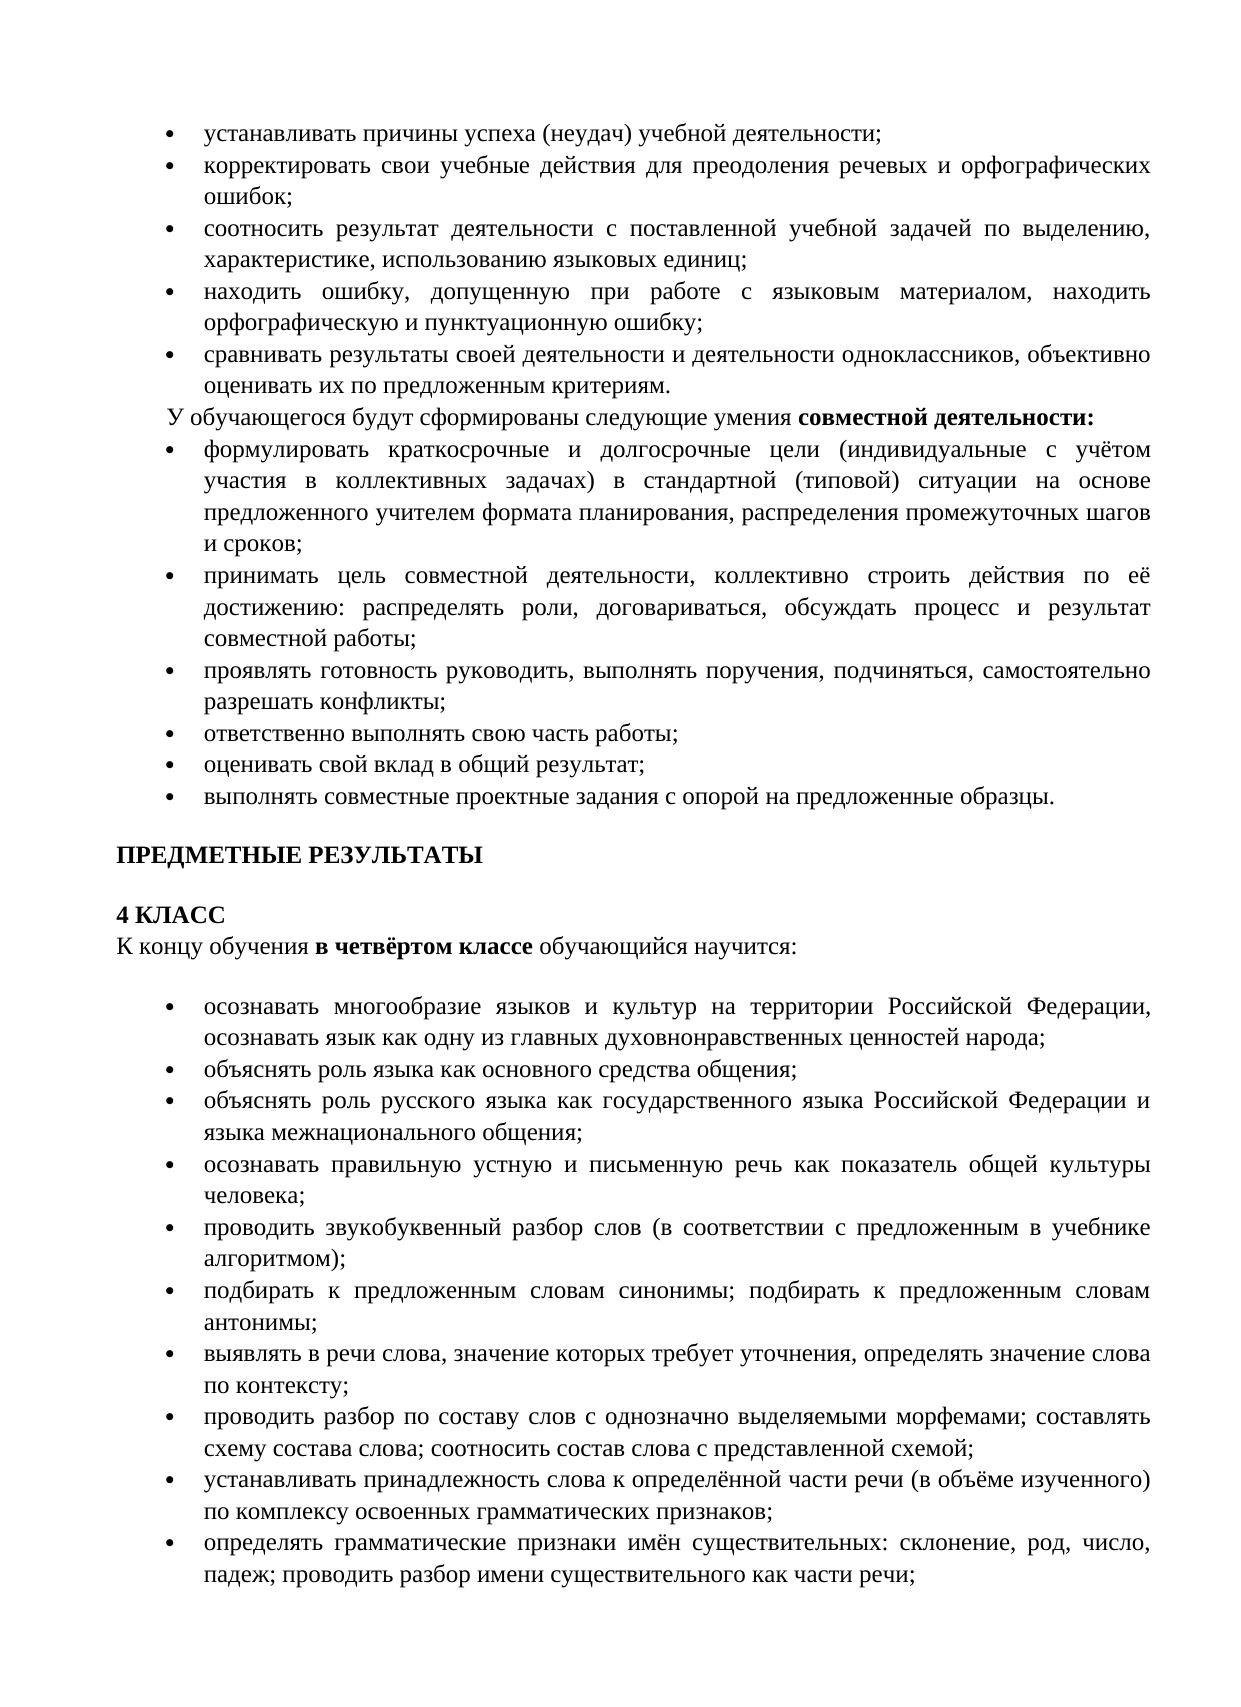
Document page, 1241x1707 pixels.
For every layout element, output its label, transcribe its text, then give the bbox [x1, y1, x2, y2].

list сравнивать результаты своей деятельности и деятельности одноклассников, объективно оценивать их по предложенным критериям. [166, 339, 1152, 399]
list устанавливать принадлежность слова к определённой части речи (в объёме изученного) по комплексу освоенных грамматических признаков; [166, 1464, 1152, 1525]
list подбирать к предложенным словам синонимы; подбирать к предложенным словам антонимы; [166, 1275, 1152, 1335]
list оценивать свой вклад в общий результат; [166, 749, 1152, 778]
list выполнять совместные проектные задания с опорой на предложенные образцы. [166, 781, 1152, 810]
list ответственно выполнять свою часть работы; [166, 718, 1152, 747]
text К концу обучения в четвёртом классе обучающийся научится: [116, 931, 1152, 960]
text ПРЕДМЕТНЫЕ РЕЗУЛЬТАТЫ [116, 840, 1152, 869]
list проводить разбор по составу слов с однозначно выделяемыми морфемами; составлять схему состава слова; соотносить состав слова с представленной схемой; [166, 1401, 1152, 1462]
text 4 КЛАСС [116, 900, 1152, 929]
list осознавать многообразие языков и культур на территории Российской Федерации, осознавать язык как одну из главных духовно­нравственных ценностей народа; [166, 991, 1152, 1051]
list проводить звуко­буквенный разбор слов (в соответствии с предложенным в учебнике алгоритмом); [166, 1212, 1152, 1272]
list соотносить результат деятельности с поставленной учебной задачей по выделению, характеристике, использованию языковых единиц; [166, 213, 1152, 273]
list объяснять роль языка как основного средства общения; [166, 1054, 1152, 1083]
list устанавливать причины успеха (неудач) учебной деятельности; [166, 118, 1152, 147]
list объяснять роль русского языка как государственного языка Российской Федерации и языка межнационального общения; [166, 1086, 1152, 1146]
list находить ошибку, допущенную при работе с языковым материалом, находить орфографическую и пунктуационную ошибку; [166, 276, 1152, 336]
list формулировать краткосрочные и долгосрочные цели (индивидуальные с учётом участия в коллективных задачах) в стандартной (типовой) ситуации на основе предложенного учителем формата планирования, распределения промежуточных шагов и сроков; [166, 434, 1152, 557]
list определять грамматические признаки имён существительных: склонение, род, число, падеж; проводить разбор имени существительного как части речи; [166, 1527, 1152, 1588]
list выявлять в речи слова, значение которых требует уточнения, определять значение слова по контексту; [166, 1338, 1152, 1398]
list осознавать правильную устную и письменную речь как показатель общей культуры человека; [166, 1149, 1152, 1209]
list корректировать свои учебные действия для преодоления речевых и орфографических ошибок; [166, 150, 1152, 210]
list принимать цель совместной деятельности, коллективно строить действия по её достижению: распределять роли, договариваться, обсуждать процесс и результат совместной работы; [166, 560, 1152, 652]
text У обучающегося будут сформированы следующие умения совместной деятельности: [103, 402, 1152, 431]
list проявлять готовность руководить, выполнять поручения, подчиняться, самостоятельно разрешать конфликты; [166, 655, 1152, 715]
